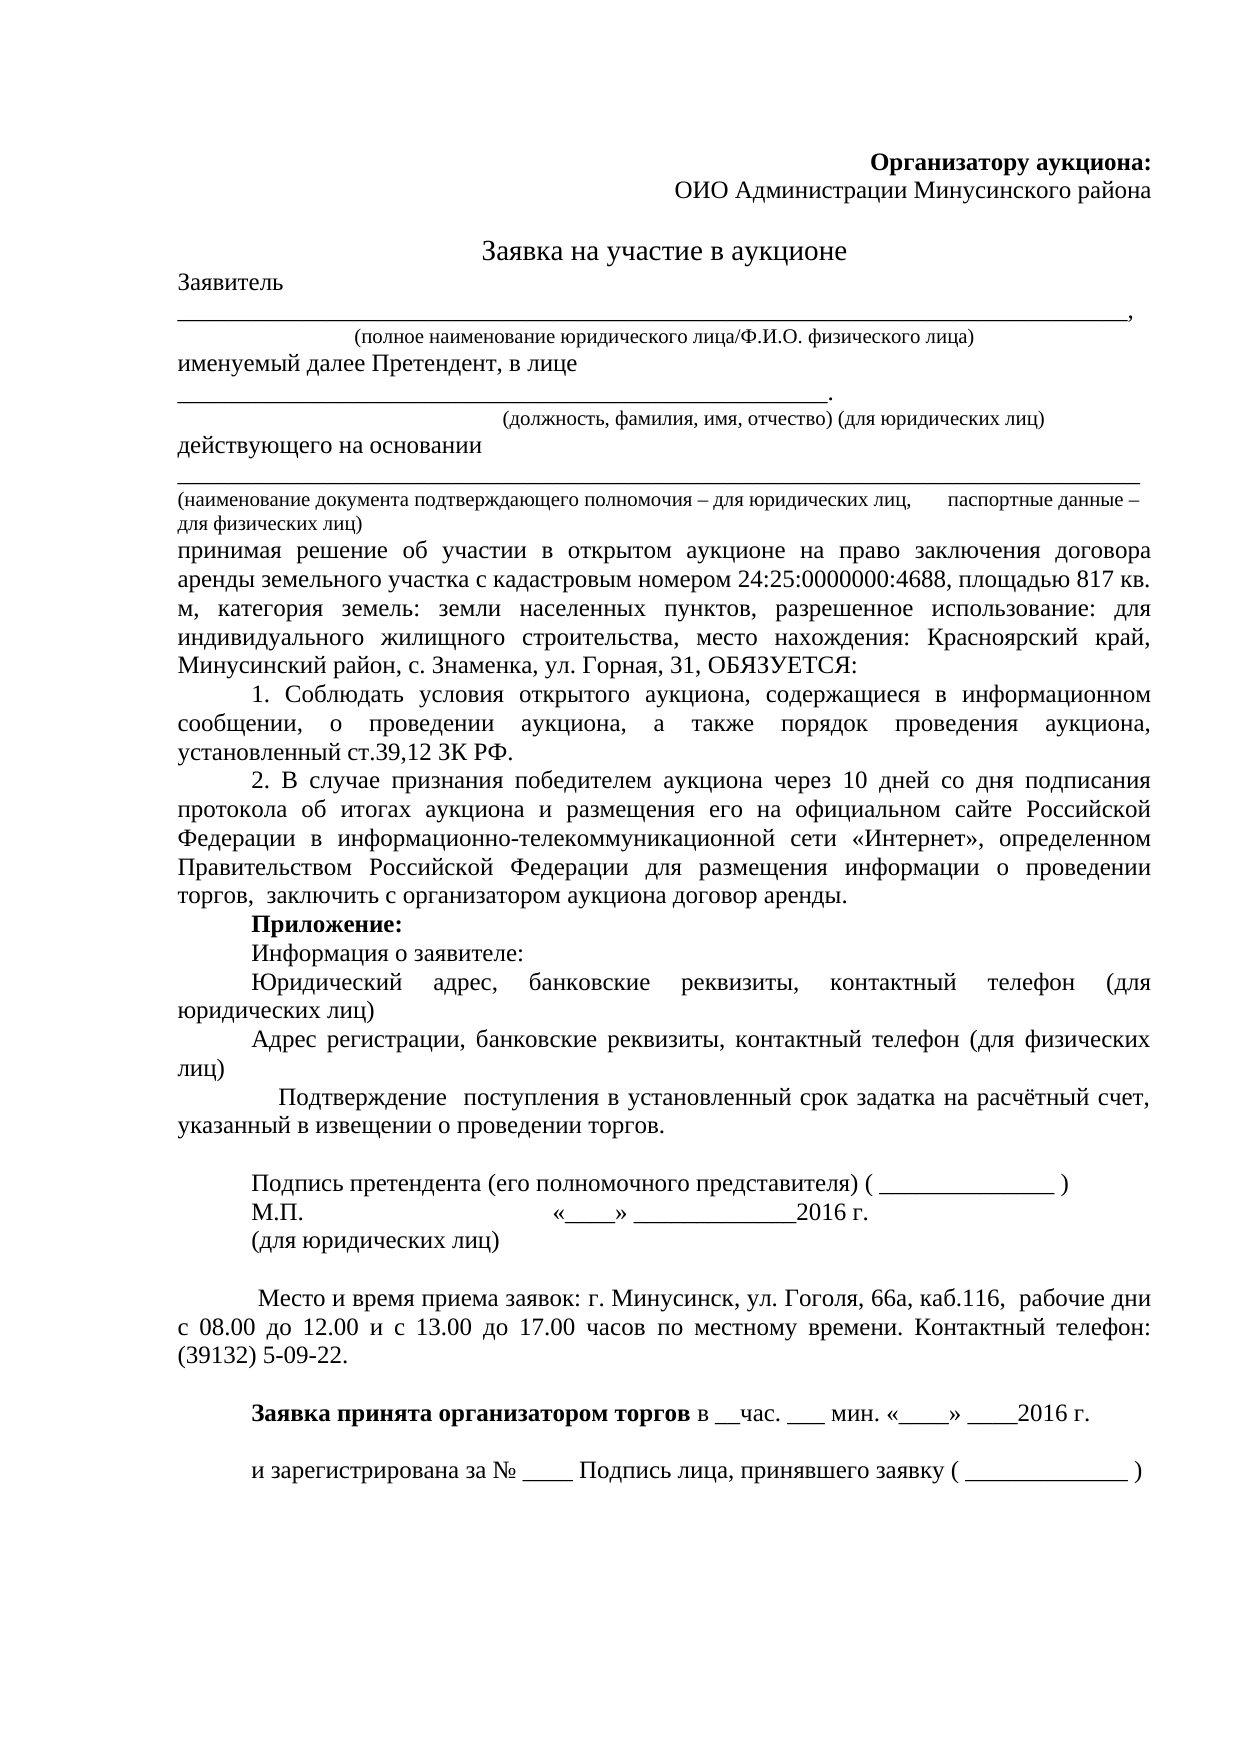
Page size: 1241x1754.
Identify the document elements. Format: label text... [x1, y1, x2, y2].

text Организатору аукциона: [177, 147, 1152, 176]
text Заявка принята организатором торгов в __час. ___ мин. «____» ____2016 г. [177, 1398, 1152, 1427]
text принимая решение об участии в открытом аукционе на право заключения договора аренды земельного участка с кадастровым номером 24:25:0000000:4688, площадью 817 кв. м, категория земель: земли населенных пунктов, разрешенное использование: для индивидуального жилищного строительства, место нахождения: Красноярский край, Минусинский район, с. Знаменка, ул. Горная, 31, ОБЯЗУЕТСЯ: [177, 535, 1152, 679]
text (должность, фамилия, имя, отчество) (для юридических лиц) [177, 406, 1152, 430]
text ОИО Администрации Минусинского района [177, 176, 1152, 204]
text Информация о заявителе: [177, 938, 1152, 967]
text Подпись претендента (его полномочного представителя) ( ______________ ) [177, 1168, 1152, 1197]
text Адрес регистрации, банковские реквизиты, контактный телефон (для физических лиц) [177, 1024, 1152, 1082]
text 2. В случае признания победителем аукциона через 10 дней со дня подписания протокола об итогах аукциона и размещения его на официальном сайте Российской Федерации в информационно-телекоммуникационной сети «Интернет», определенном Правительством Российской Федерации для размещения информации о проведении торгов, заключить с организатором аукциона договор аренды. [177, 765, 1152, 909]
text Подтверждение поступления в установленный срок задатка на расчётный счет, указанный в извещении о проведении торгов. [177, 1082, 1152, 1139]
text Юридический адрес, банковские реквизиты, контактный телефон (для юридических лиц) [177, 967, 1152, 1024]
text М.П. «____» _____________2016 г. [177, 1197, 1152, 1225]
text Заявка на участие в аукционе [177, 233, 1152, 267]
text действующего на основании _____________________________________________________________________________ [177, 430, 1152, 487]
text именуемый далее Претендент, в лице ____________________________________________________. [177, 348, 1152, 406]
text (полное наименование юридического лица/Ф.И.О. физического лица) [177, 324, 1152, 348]
text Место и время приема заявок: г. Минусинск, ул. Гоголя, 66а, каб.116, рабочие дни с 08.00 до 12.00 и с 13.00 до 17.00 часов по местному времени. Контактный телефон: (39132) 5-09-22. [177, 1283, 1152, 1369]
text и зарегистрирована за № ____ Подпись лица, принявшего заявку ( _____________ ) [177, 1455, 1152, 1484]
text (наименование документа подтверждающего полномочия – для юридических лиц, паспортные данные – для физических лиц) [177, 487, 1152, 535]
text 1. Соблюдать условия открытого аукциона, содержащиеся в информационном сообщении, о проведении аукциона, а также порядок проведения аукциона, установленный ст.39,12 ЗК РФ. [177, 679, 1152, 765]
text Заявитель ____________________________________________________________________________, [177, 267, 1152, 324]
text (для юридических лиц) [177, 1225, 1152, 1254]
text Приложение: [177, 909, 1152, 938]
